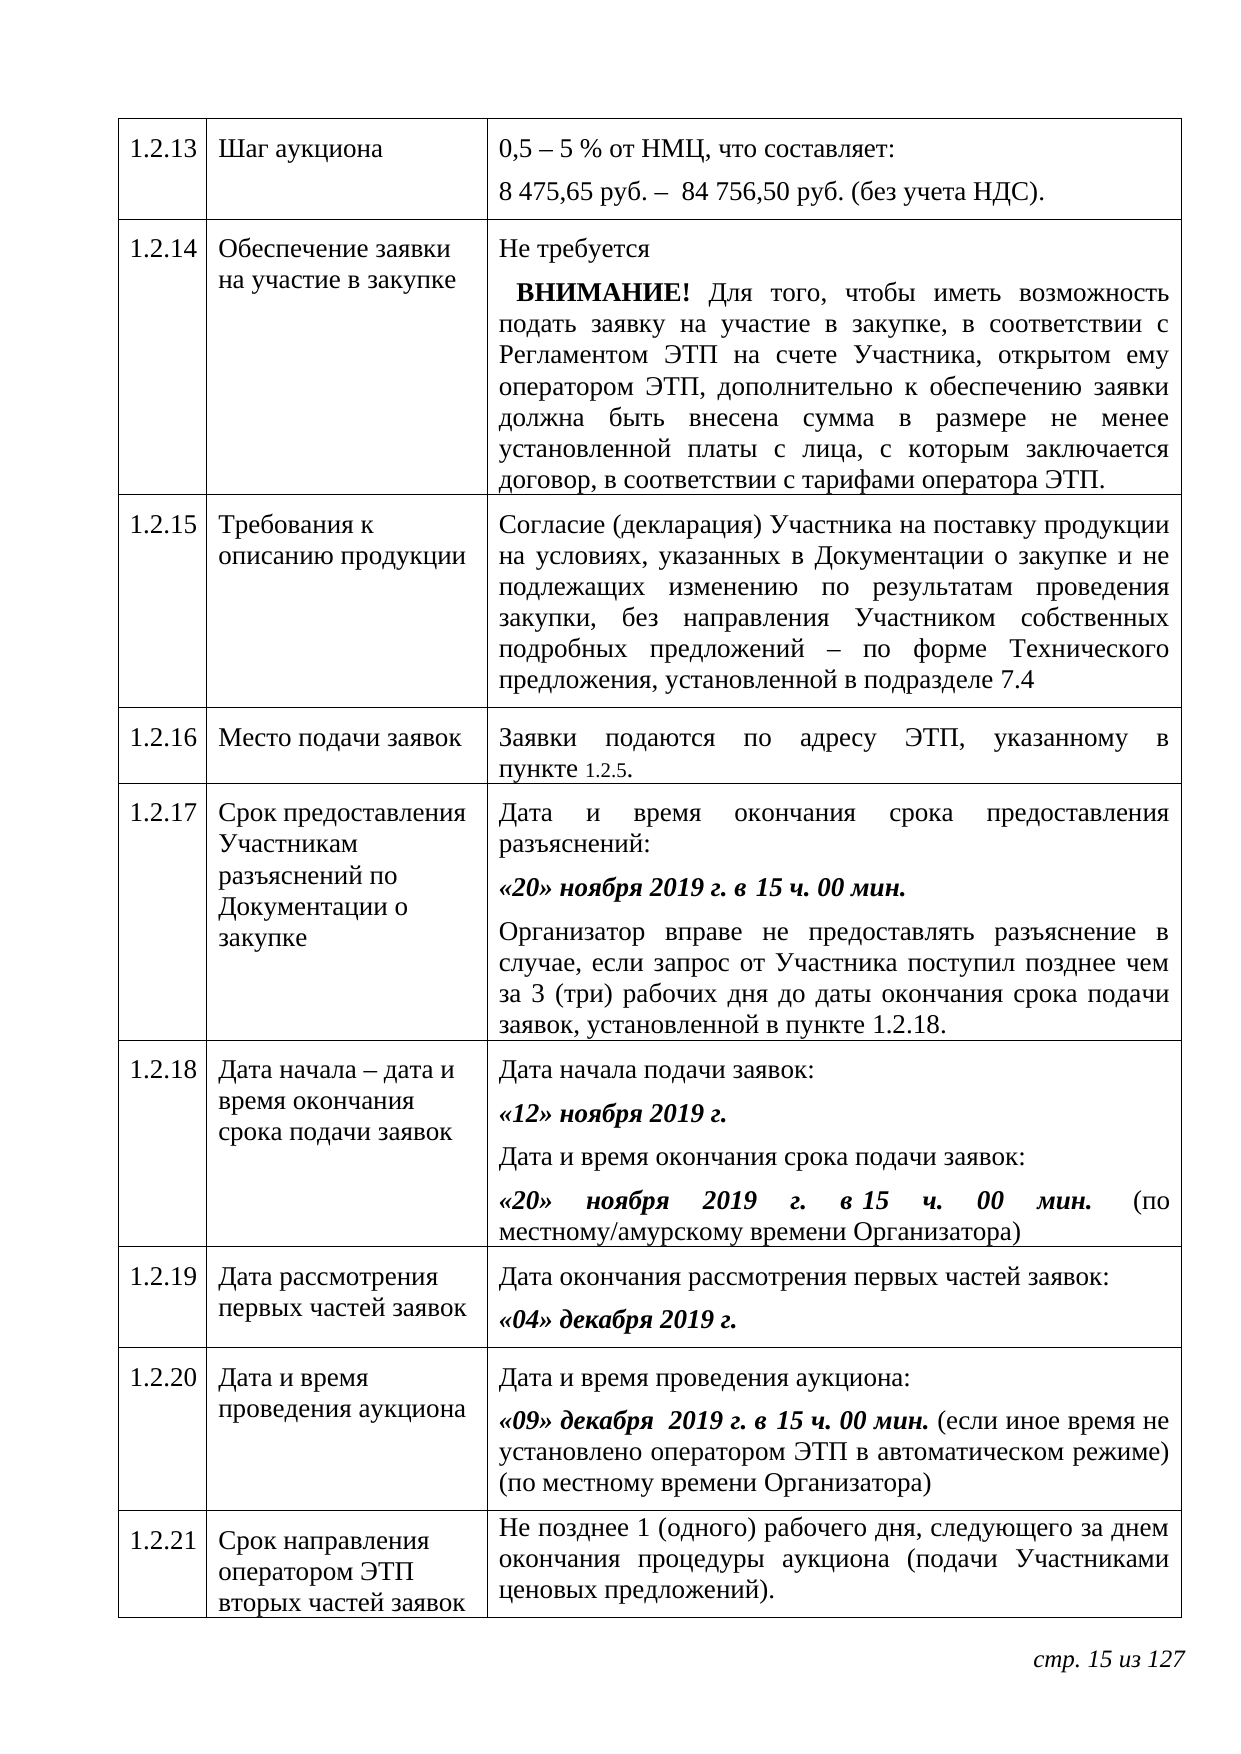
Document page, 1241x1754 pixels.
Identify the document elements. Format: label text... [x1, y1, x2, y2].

table_cell [119, 119, 206, 219]
table_cell 0,5 – 5 % от НМЦ, что составляет: 8 475,65 руб. – 84 756,50 руб. (без учета НДС). [488, 119, 1181, 219]
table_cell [207, 1511, 487, 1617]
table_cell Шаг аукциона [207, 119, 487, 219]
table_cell [119, 784, 206, 1039]
table_cell Требования к описанию продукции [207, 495, 487, 707]
table_cell Не требуется ВНИМАНИЕ! Для того, чтобы иметь возможность подать заявку на участие в закупке, в соответствии с Регламентом ЭТП на счете Участника, открытом ему оператором ЭТП, дополнительно к обеспечению заявки должна быть внесена сумма в размере не менее установленной платы с лица, с которым заключается договор, в соответствии с тарифами оператора ЭТП. [488, 220, 1181, 494]
table_cell [119, 708, 206, 783]
table_cell Дата и время проведения аукциона [207, 1348, 487, 1510]
table_cell [119, 1041, 206, 1246]
table_cell [119, 1348, 206, 1510]
table_cell Срок предоставления Участникам разъяснений по Документации о закупке [207, 784, 487, 1039]
table_cell Согласие (декларация) Участника на поставку продукции на условиях, указанных в Документации о закупке и не подлежащих изменению по результатам проведения закупки, без направления Участником собственных подробных предложений – по форме Технического предложения, установленной в подразделе 7.4 [488, 495, 1181, 707]
table_cell Дата начала – дата и время окончания срока подачи заявок [207, 1041, 487, 1246]
table_cell [119, 1511, 206, 1617]
table_cell Место подачи заявок [207, 708, 487, 783]
table_cell [119, 495, 206, 707]
table_cell Обеспечение заявки на участие в закупке [207, 220, 487, 494]
table_cell Дата окончания рассмотрения первых частей заявок: «04» декабря 2019 г. [488, 1247, 1181, 1347]
table_cell Дата начала подачи заявок: «12» ноября 2019 г. Дата и время окончания срока подачи заявок: «20» ноября 2019 г. в 15 ч. 00 мин. (по местному/амурскому времени Организатора) [488, 1041, 1181, 1246]
table_cell Дата и время окончания срока предоставления разъяснений: «20» ноября 2019 г. в 15 ч. 00 мин. Организатор вправе не предоставлять разъяснение в случае, если запрос от Участника поступил позднее чем за 3 (три) рабочих дня до даты окончания срока подачи заявок, установленной в пункте 1.2.18. [488, 784, 1181, 1039]
table_cell Дата и время проведения аукциона: «09» декабря 2019 г. в 15 ч. 00 мин. (если иное время не установлено оператором ЭТП в автоматическом режиме) (по местному времени Организатора) [488, 1348, 1181, 1510]
table_cell Дата рассмотрения первых частей заявок [207, 1247, 487, 1347]
table_cell Заявки подаются по адресу ЭТП, указанному в пункте 1.2.5. [488, 708, 1181, 783]
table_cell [488, 1511, 1181, 1617]
table_cell [119, 1247, 206, 1347]
table_cell [119, 220, 206, 494]
